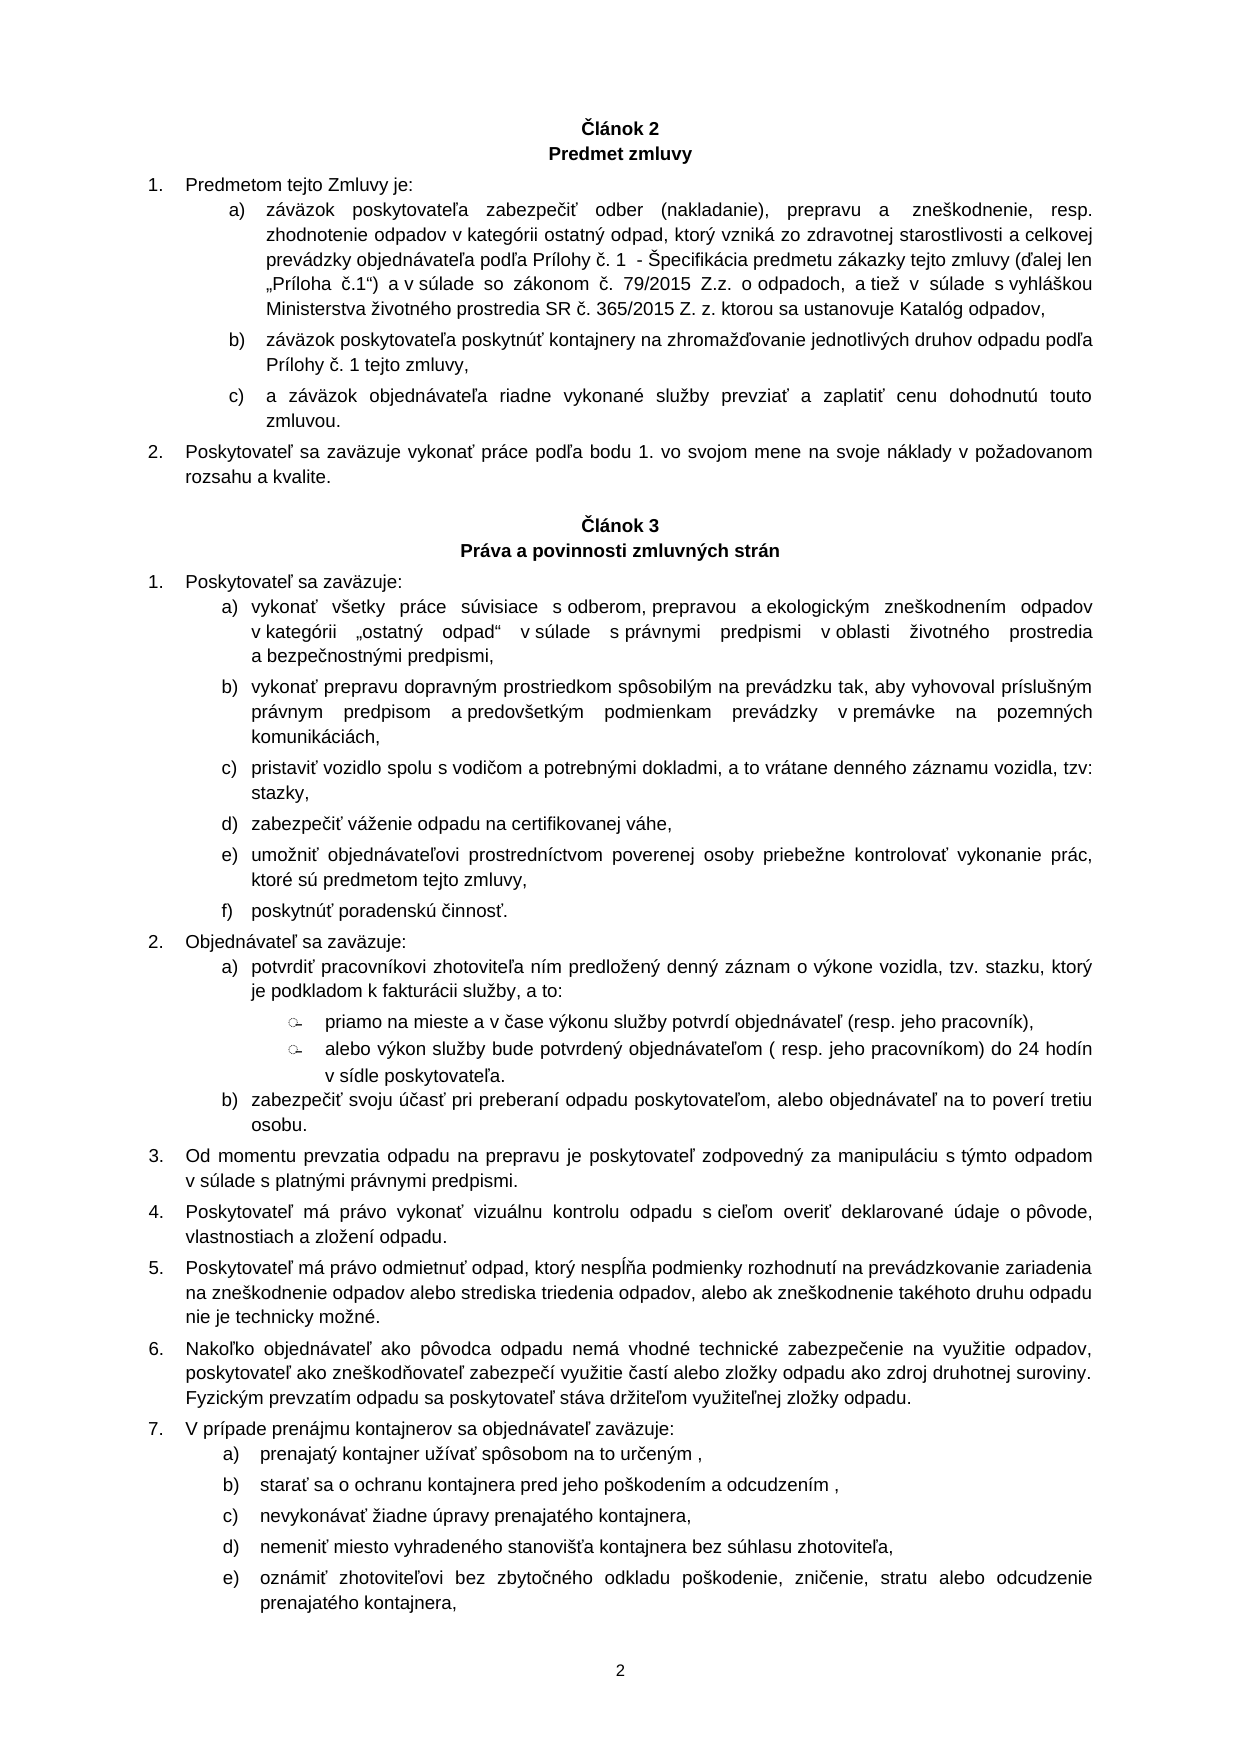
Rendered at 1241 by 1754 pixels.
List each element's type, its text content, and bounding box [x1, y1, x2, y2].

list Poskytovateľ sa zaväzuje: [148, 571, 1093, 592]
list Od momentu prevzatia odpadu na prepravu je poskytovateľ zodpovedný za manipuláciu s týmto odpadom v súlade s platnými právnymi predpismi. [148, 1145, 1093, 1191]
list alebo výkon služby bude potvrdený objednávateľom ( resp. jeho pracovníkom) do 24 hodín v sídle poskytovateľa. [287, 1038, 1093, 1086]
list záväzok poskytovateľa poskytnúť kontajnery na zhromažďovanie jednotlivých druhov odpadu podľa Prílohy č. 1 tejto zmluvy, [228, 329, 1093, 375]
text Predmet zmluvy [148, 143, 1093, 164]
list vykonať všetky práce súvisiace s odberom, prepravou a ekologickým zneškodnením odpadov v kategórii „ostatný odpad“ v súlade s právnymi predpismi v oblasti životného prostredia a bezpečnostnými predpismi, [221, 596, 1093, 667]
list nemeniť miesto vyhradeného stanovišťa kontajnera bez súhlasu zhotoviteľa, [223, 1536, 1093, 1557]
list Poskytovateľ má právo odmietnuť odpad, ktorý nespĺňa podmienky rozhodnutí na prevádzkovanie zariadenia na zneškodnenie odpadov alebo strediska triedenia odpadov, alebo ak zneškodnenie takéhoto druhu odpadu nie je technicky možné. [148, 1257, 1093, 1328]
list V prípade prenájmu kontajnerov sa objednávateľ zaväzuje: [148, 1418, 1093, 1439]
text Práva a povinnosti zmluvných strán [148, 540, 1093, 561]
list pristaviť vozidlo spolu s vodičom a potrebnými dokladmi, a to vrátane denného záznamu vozidla, tzv: stazky, [221, 757, 1093, 803]
list potvrdiť pracovníkovi zhotoviteľa ním predložený denný záznam o výkone vozidla, tzv. stazku, ktorý je podkladom k fakturácii služby, a to: [221, 956, 1093, 1002]
list a záväzok objednávateľa riadne vykonané služby prevziať a zaplatiť cenu dohodnutú touto zmluvou. [228, 385, 1093, 431]
list Objednávateľ sa zaväzuje: [148, 931, 1093, 952]
list Poskytovateľ má právo vykonať vizuálnu kontrolu odpadu s cieľom overiť deklarované údaje o pôvode, vlastnostiach a zložení odpadu. [148, 1201, 1093, 1247]
list zabezpečiť svoju účasť pri preberaní odpadu poskytovateľom, alebo objednávateľ na to poverí tretiu osobu. [221, 1089, 1093, 1136]
list priamo na mieste a v čase výkonu služby potvrdí objednávateľ (resp. jeho pracovník), [287, 1011, 1093, 1034]
list poskytnúť poradenskú činnosť. [221, 900, 1093, 921]
text Článok 2 [148, 118, 1093, 140]
list vykonať prepravu dopravným prostriedkom spôsobilým na prevádzku tak, aby vyhovoval príslušným právnym predpisom a predovšetkým podmienkam prevádzky v premávke na pozemných komunikáciách, [221, 676, 1093, 747]
list Poskytovateľ sa zaväzuje vykonať práce podľa bodu 1. vo svojom mene na svoje náklady v požadovanom rozsahu a kvalite. [148, 441, 1093, 487]
list Predmetom tejto Zmluvy je: [148, 174, 1093, 196]
list starať sa o ochranu kontajnera pred jeho poškodením a odcudzením , [223, 1474, 1093, 1495]
list prenajatý kontajner užívať spôsobom na to určeným , [223, 1443, 1093, 1464]
list umožniť objednávateľovi prostredníctvom poverenej osoby priebežne kontrolovať vykonanie prác, ktoré sú predmetom tejto zmluvy, [221, 844, 1093, 890]
list záväzok poskytovateľa zabezpečiť odber (nakladanie), prepravu a zneškodnenie, resp. zhodnotenie odpadov v kategórii ostatný odpad, ktorý vzniká zo zdravotnej starostlivosti a celkovej prevádzky objednávateľa podľa Prílohy č. 1 - Špecifikácia predmetu zákazky tejto zmluvy (ďalej len „Príloha č.1“) a v súlade so zákonom č. 79/2015 Z.z. o odpadoch, a tiež v súlade s vyhláškou Ministerstva životného prostredia SR č. 365/2015 Z. z. ktorou sa ustanovuje Katalóg odpadov, [228, 199, 1093, 319]
list oznámiť zhotoviteľovi bez zbytočného odkladu poškodenie, zničenie, stratu alebo odcudzenie prenajatého kontajnera, [223, 1567, 1093, 1613]
list Nakoľko objednávateľ ako pôvodca odpadu nemá vhodné technické zabezpečenie na využitie odpadov, poskytovateľ ako zneškodňovateľ zabezpečí využitie častí alebo zložky odpadu ako zdroj druhotnej suroviny. Fyzickým prevzatím odpadu sa poskytovateľ stáva držiteľom využiteľnej zložky odpadu. [148, 1337, 1093, 1408]
list nevykonávať žiadne úpravy prenajatého kontajnera, [223, 1505, 1093, 1526]
list zabezpečiť váženie odpadu na certifikovanej váhe, [221, 813, 1093, 834]
text Článok 3 [148, 515, 1093, 537]
